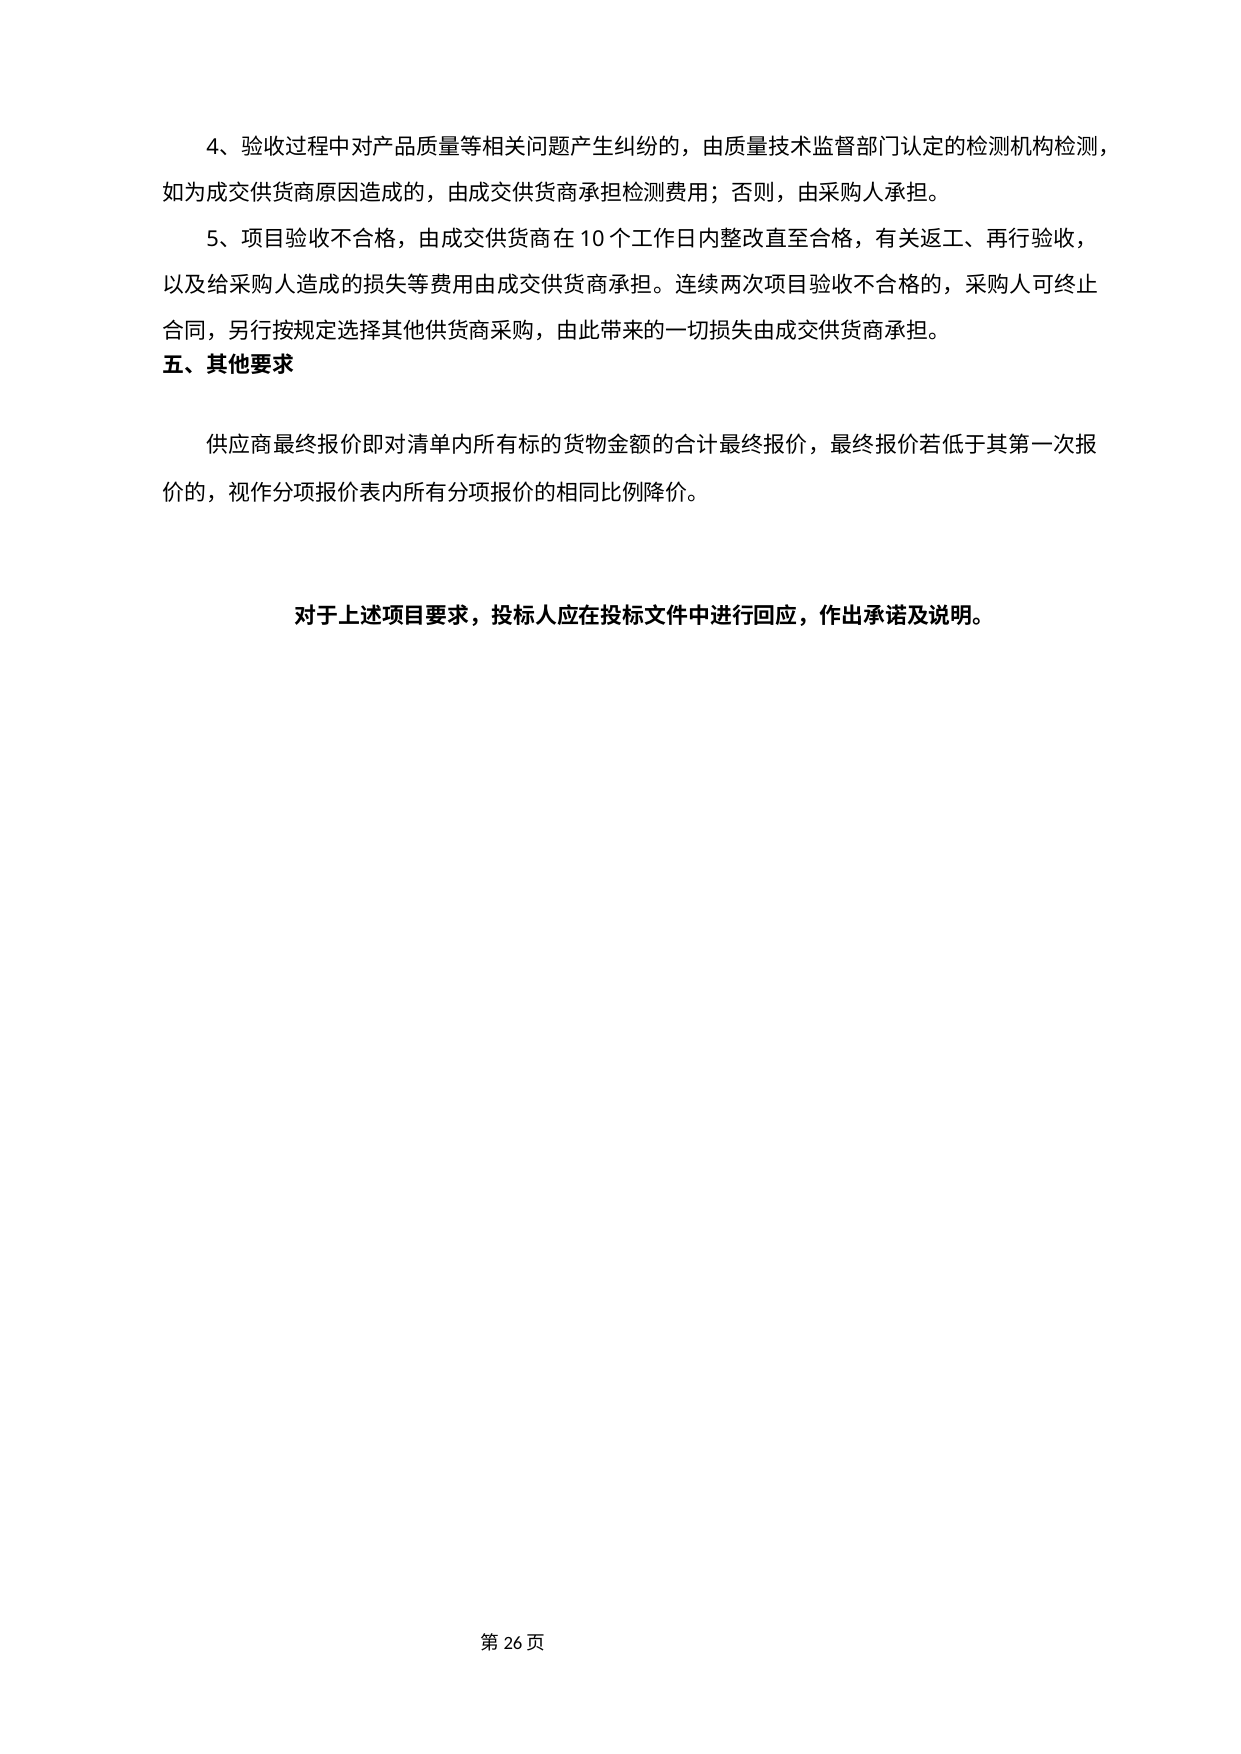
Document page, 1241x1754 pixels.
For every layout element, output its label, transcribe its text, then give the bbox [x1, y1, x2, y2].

text 五、其他要求 [162, 347, 1098, 379]
text 对于上述项目要求，投标人应在投标文件中进行回应，作出承诺及说明。 [162, 598, 1098, 629]
text 5、项目验收不合格，由成交供货商在10个工作日内整改直至合格，有关返工、再行验收，以及给采购人造成的损失等费用由成交供货商承担。连续两次项目验收不合格的，采购人可终止合同，另行按规定选择其他供货商采购，由此带来的一切损失由成交供货商承担。 [162, 210, 1098, 347]
text 4、验收过程中对产品质量等相关问题产生纠纷的，由质量技术监督部门认定的检测机构检测，如为成交供货商原因造成的，由成交供货商承担检测费用；否则，由采购人承担。 [162, 118, 1098, 210]
text 供应商最终报价即对清单内所有标的货物金额的合计最终报价，最终报价若低于其第一次报价的，视作分项报价表内所有分项报价的相同比例降价。 [162, 427, 1098, 506]
